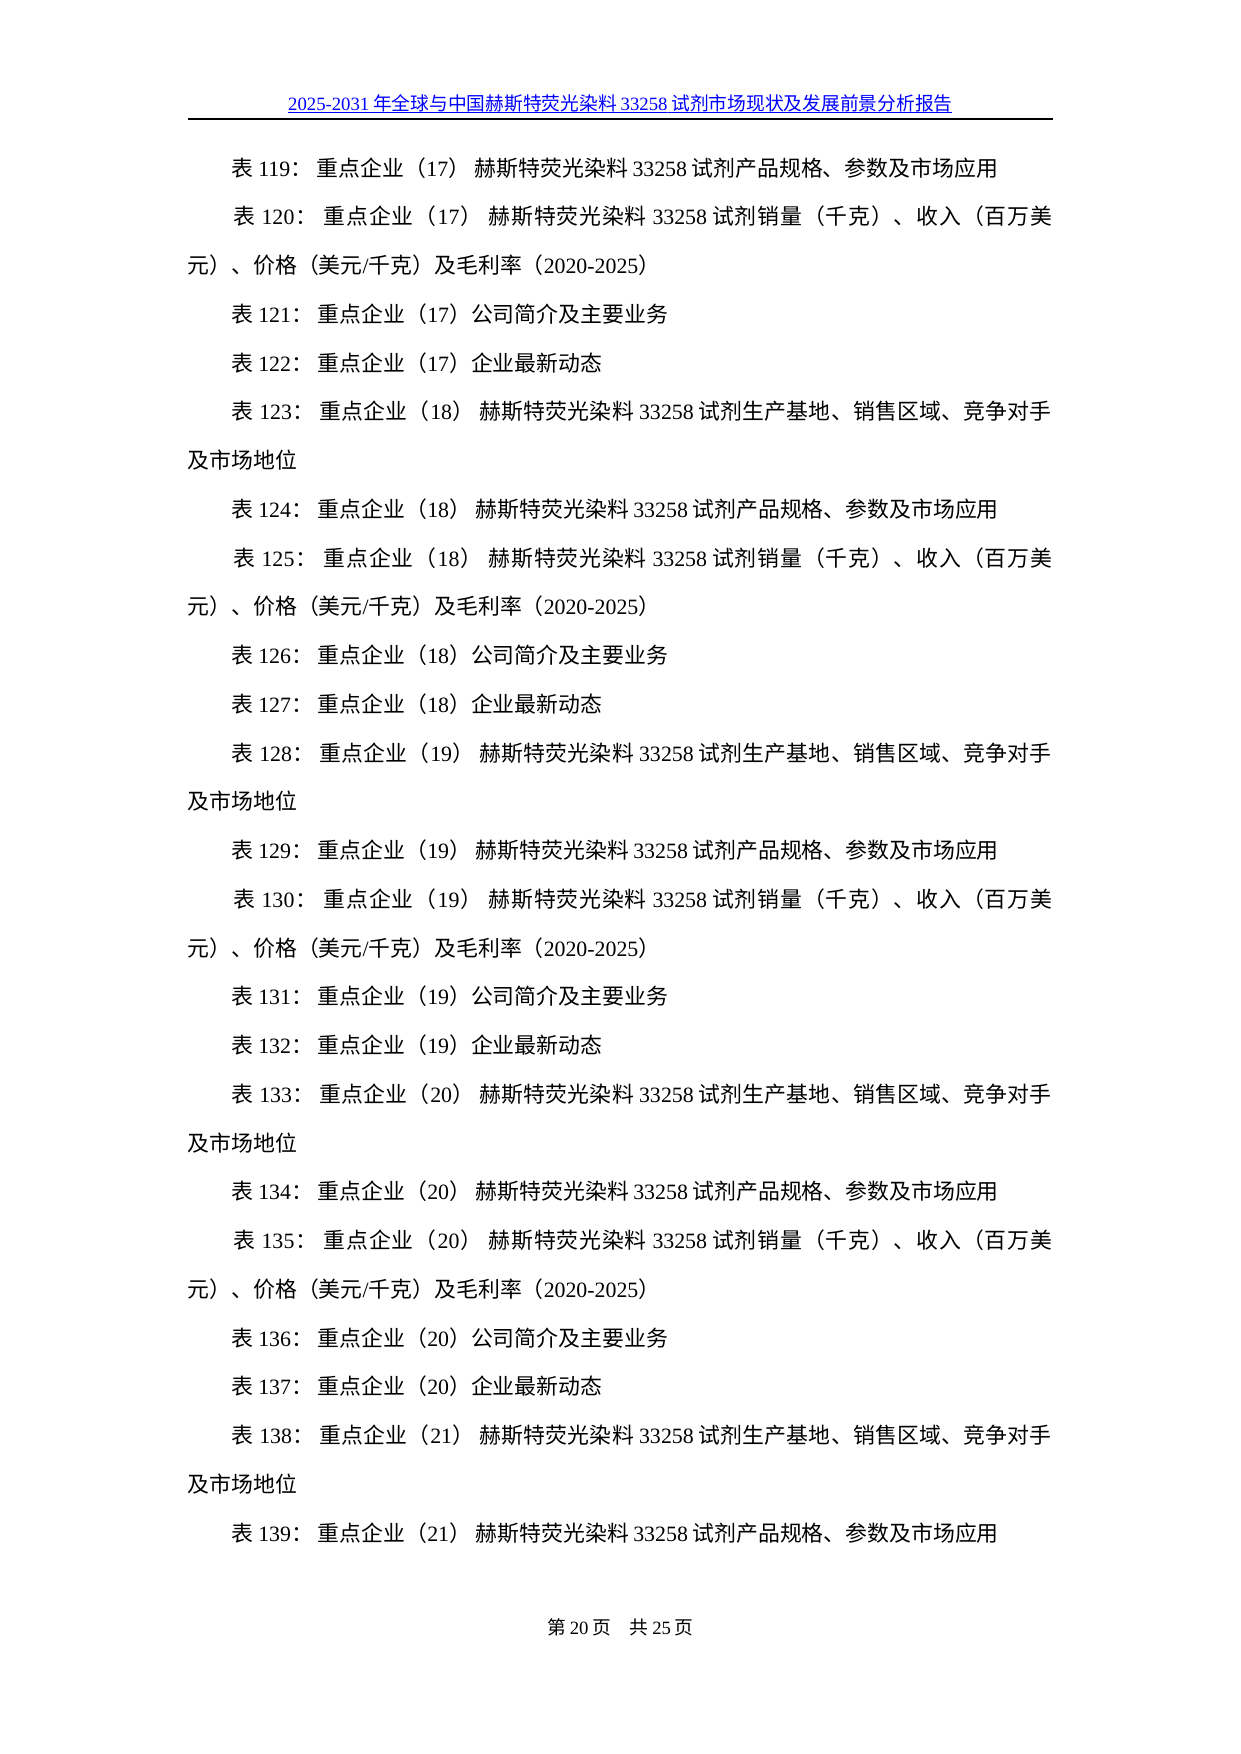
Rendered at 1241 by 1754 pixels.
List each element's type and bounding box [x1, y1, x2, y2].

text [187, 150, 1053, 1548]
